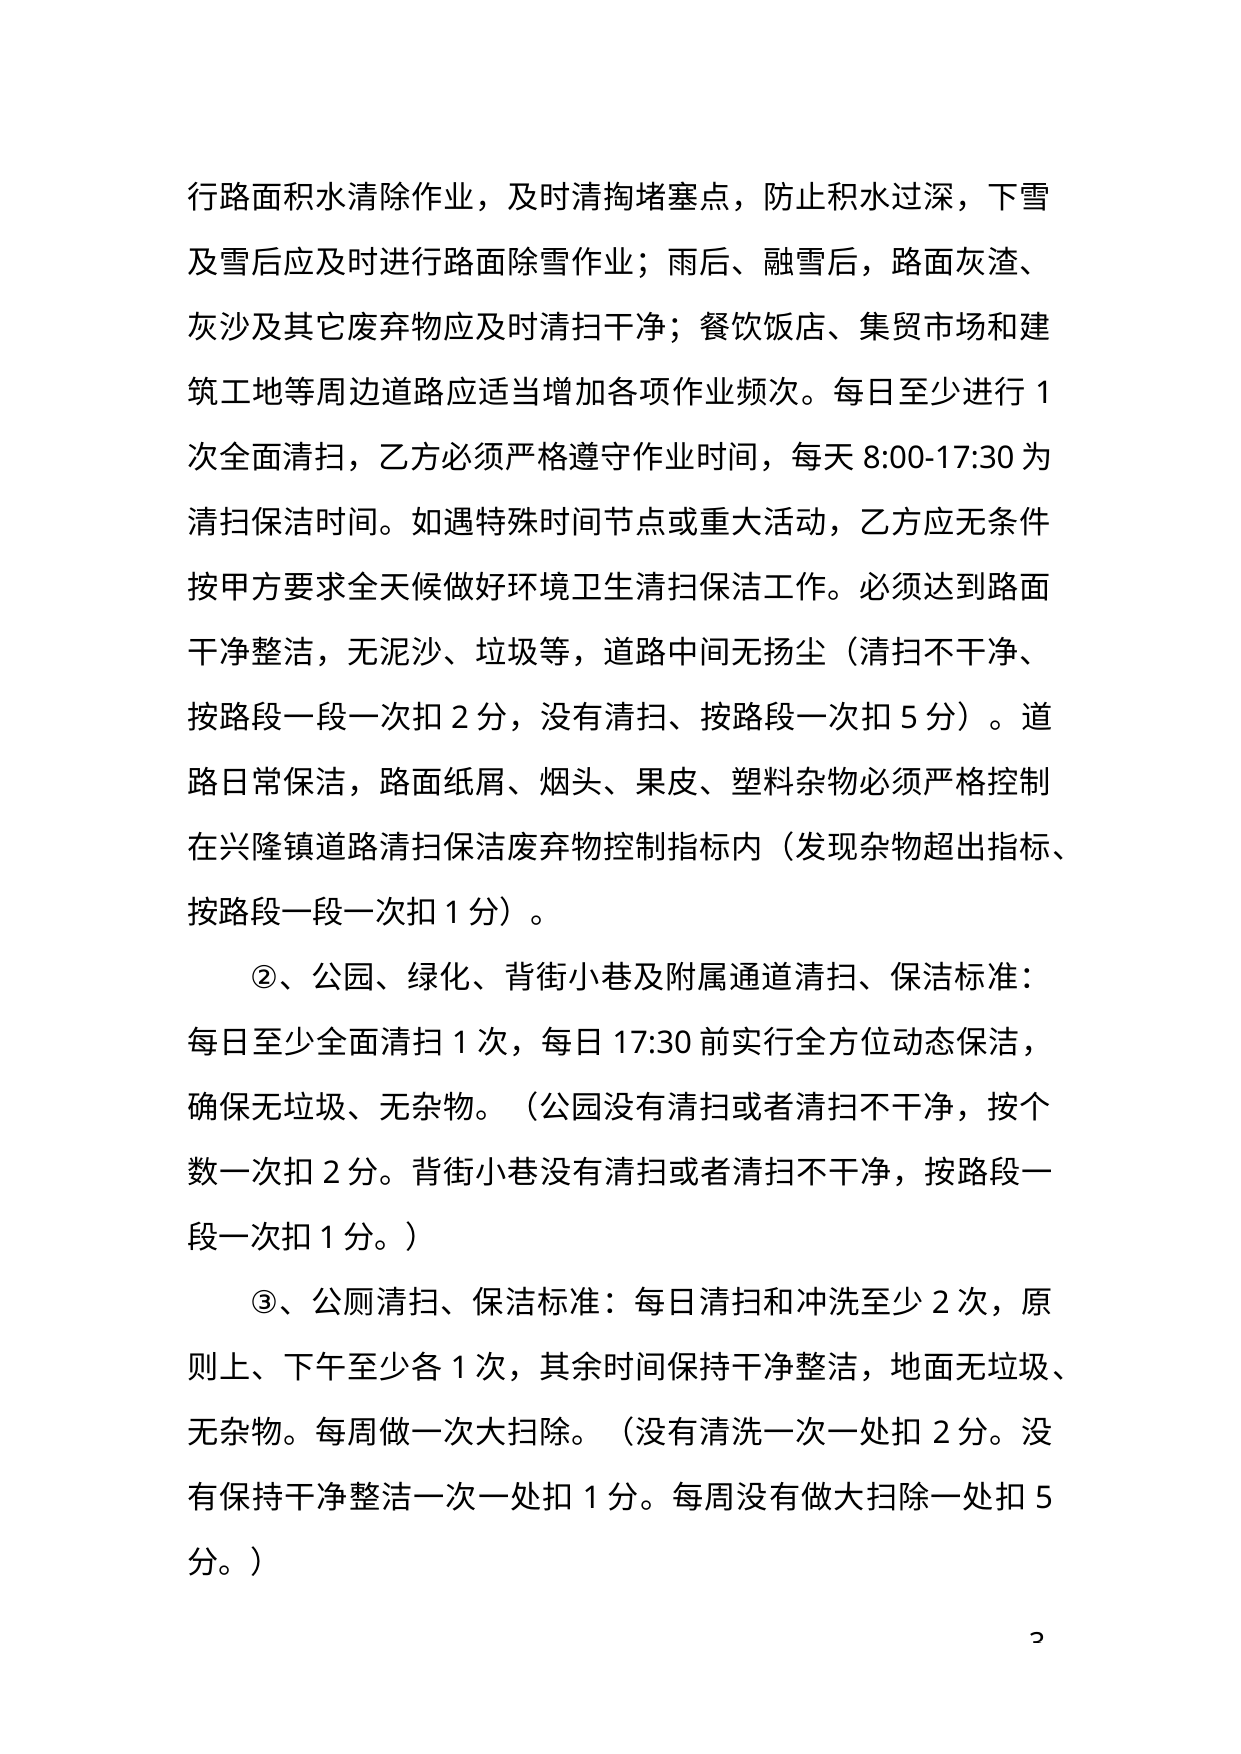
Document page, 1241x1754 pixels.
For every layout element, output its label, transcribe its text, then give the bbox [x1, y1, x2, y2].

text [187, 162, 1053, 942]
text ②、公园、绿化、背街小巷及附属通道清扫、保洁标准：每日至少全面清扫1次，每日17:30前实行全方位动态保洁，确保无垃圾、无杂物。（公园没有清扫或者清扫不干净，按个数一次扣2分。背街小巷没有清扫或者清扫不干净，按路段一段一次扣1分。） [187, 942, 1053, 1267]
text ③、公厕清扫、保洁标准：每日清扫和冲洗至少2次，原则上、下午至少各1次，其余时间保持干净整洁，地面无垃圾、无杂物。每周做一次大扫除。（没有清洗一次一处扣 2分。没有保持干净整洁一次一处扣1分。每周没有做大扫除一处扣5分。） [187, 1267, 1053, 1592]
